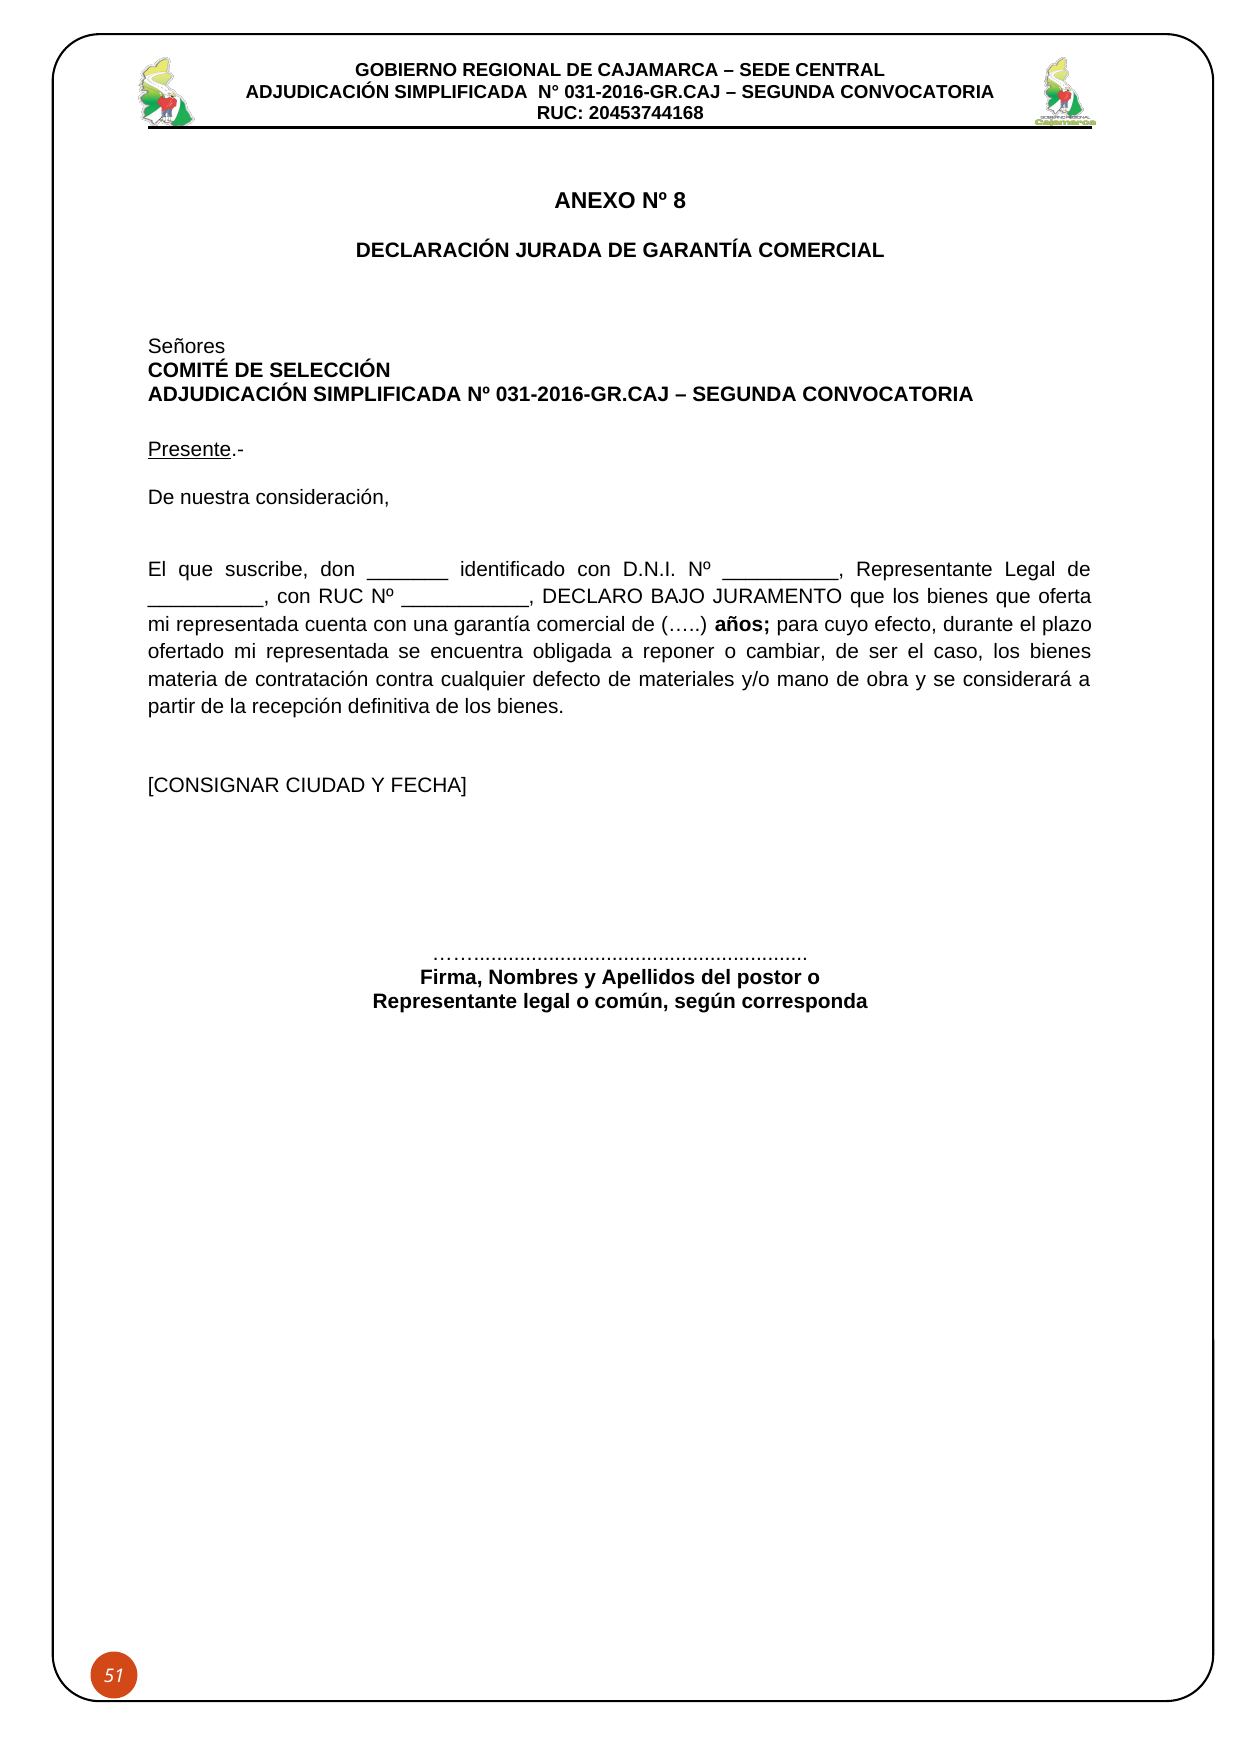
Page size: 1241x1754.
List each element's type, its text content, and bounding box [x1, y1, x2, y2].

picture [1035, 57, 1096, 126]
text …….......................................................... [148, 941, 1093, 964]
text ANEXO Nº 8 [148, 187, 1092, 214]
text DECLARACIÓN JURADA DE GARANTÍA COMERCIAL [148, 238, 1092, 262]
text Firma, Nombres y Apellidos del postor o [148, 964, 1092, 988]
picture [138, 57, 195, 129]
text Representante legal o común, según corresponda [148, 988, 1092, 1012]
text De nuestra consideración, [148, 484, 1092, 508]
text ADJUDICACIÓN SIMPLIFICADA Nº 031-2016-GR.CAJ – SEGUNDA CONVOCATORIA [148, 381, 1092, 405]
text Presente.- [148, 437, 1092, 461]
text El que suscribe, don _______ identificado con D.N.I. Nº __________, Representante Legal de __________, con RUC Nº ___________, DECLARO BAJO JURAMENTO que los bienes que oferta mi representada cuenta con una garantía comercial de (…..) años; para cuyo efecto, durante el plazo ofertado mi representada se encuentra obligada a reponer o cambiar, de ser el caso, los bienes materia de contratación contra cualquier defecto de materiales y/o mano de obra y se considerará a partir de la recepción definitiva de los bienes. [148, 556, 1092, 718]
text Señores [148, 333, 1092, 357]
text COMITÉ DE SELECCIÓN [148, 357, 1092, 381]
text [CONSIGNAR CIUDAD Y FECHA] [148, 773, 1092, 797]
